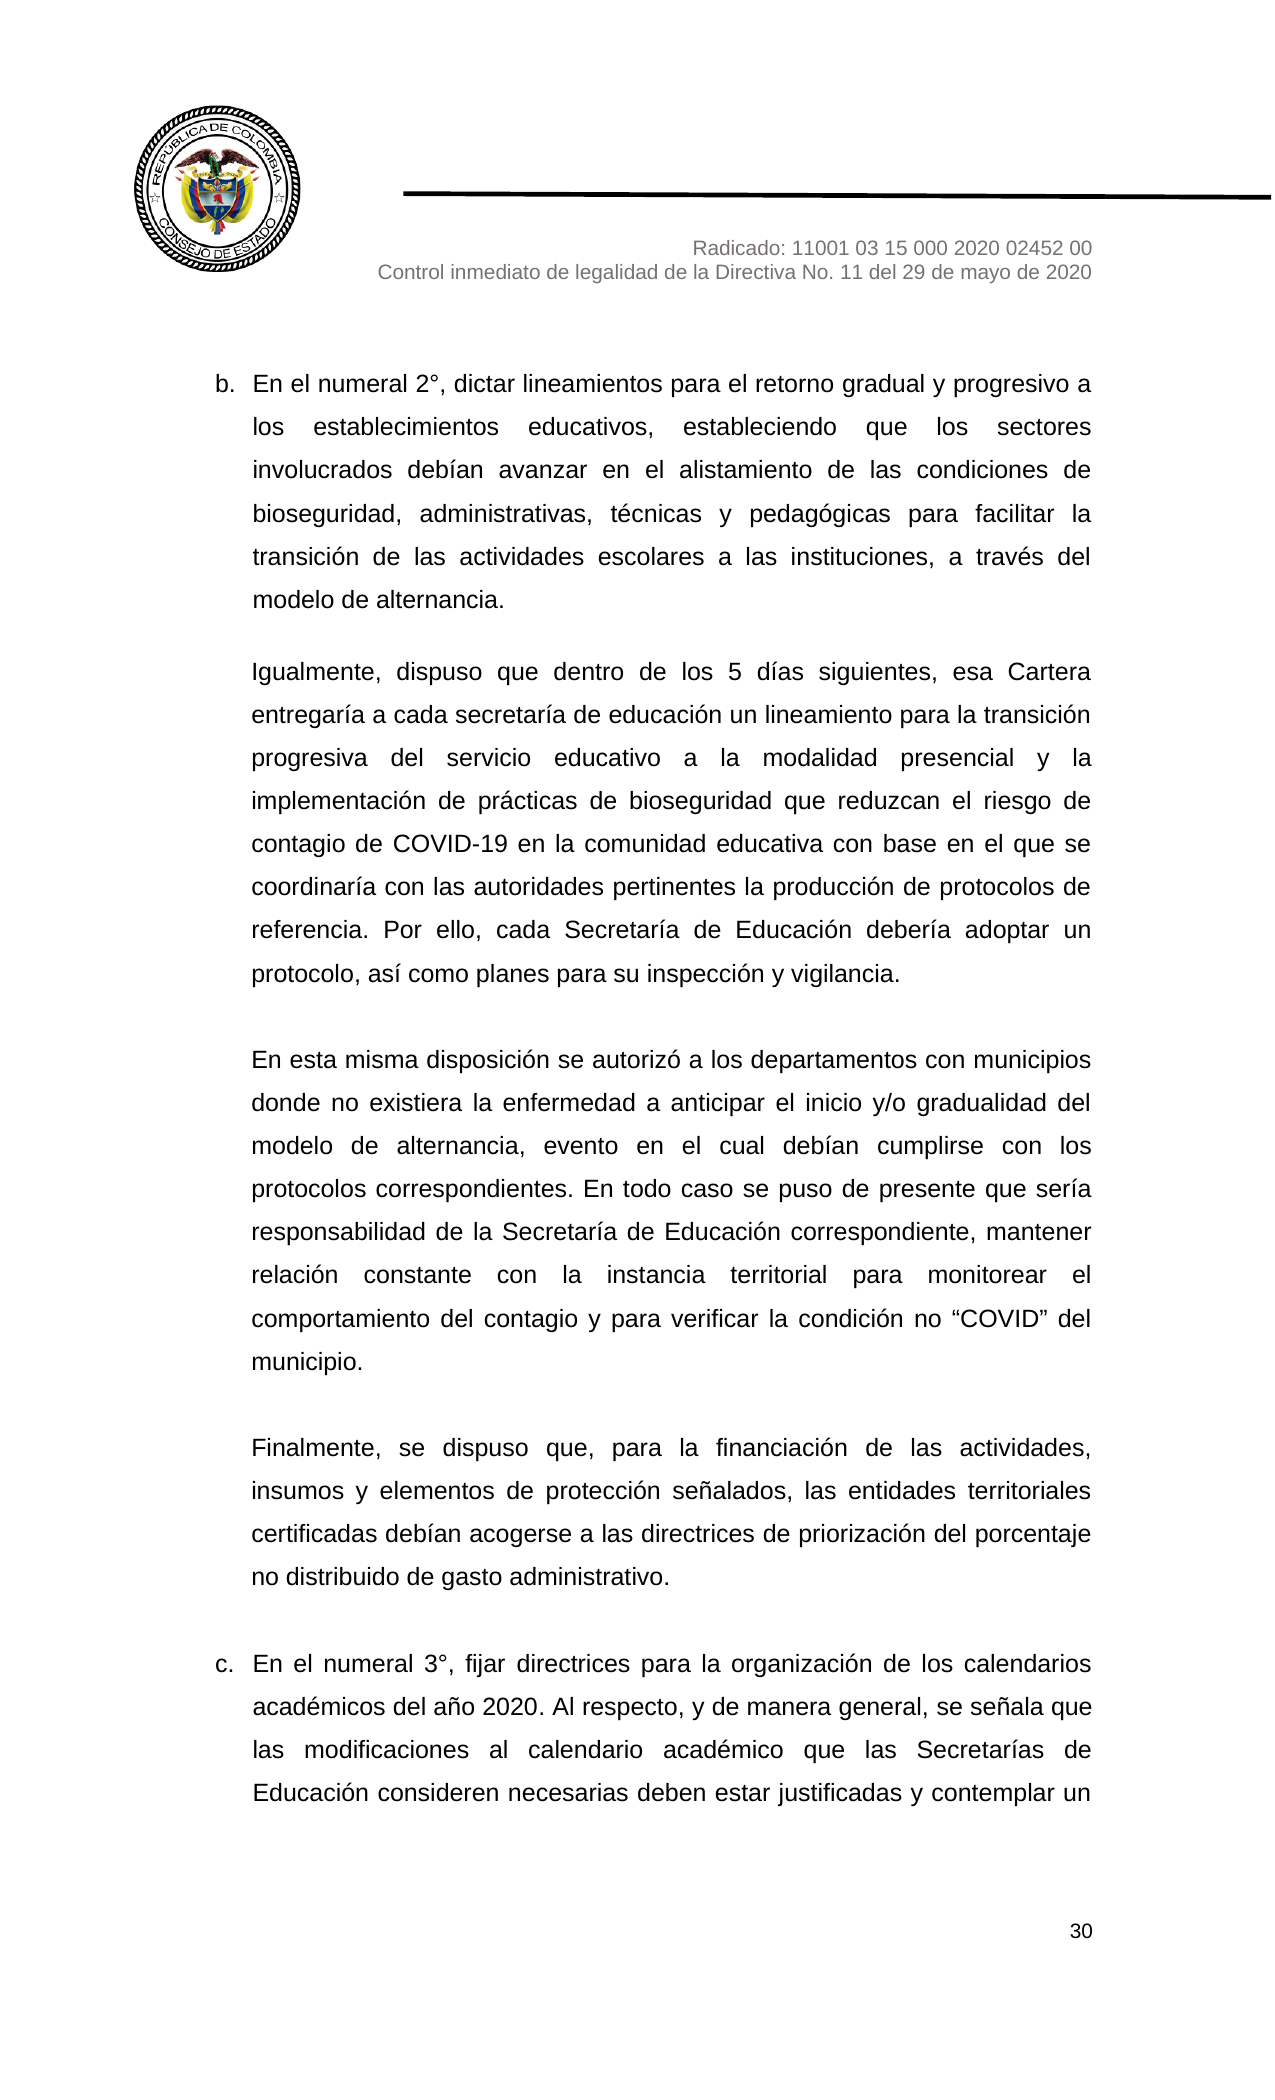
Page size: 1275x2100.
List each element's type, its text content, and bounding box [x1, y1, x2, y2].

text Igualmente, dispuso que dentro de los 5 días siguientes, esa Cartera entregaría a cada secretaría de educación un lineamiento para la transición progresiva del servicio educativo a la modalidad presencial y la implementación de prácticas de bioseguridad que reduzcan el riesgo de contagio de COVID-19 en la comunidad educativa con base en el que se coordinaría con las autoridades pertinentes la producción de protocolos de referencia. Por ello, cada Secretaría de Educación debería adoptar un protocolo, así como planes para su inspección y vigilancia. [251, 657, 1093, 987]
list En el numeral 2°, dictar lineamientos para el retorno gradual y progresivo a los establecimientos educativos, estableciendo que los sectores involucrados debían avanzar en el alistamiento de las condiciones de bioseguridad, administrativas, técnicas y pedagógicas para facilitar la transición de las actividades escolares a las instituciones, a través del modelo de alternancia. [215, 369, 1093, 613]
text Finalmente, se dispuso que, para la financiación de las actividades, insumos y elementos de protección señalados, las entidades territoriales certificadas debían acogerse a las directrices de priorización del porcentaje no distribuido de gasto administrativo. [251, 1433, 1093, 1591]
picture [115, 93, 319, 284]
text En esta misma disposición se autorizó a los departamentos con municipios donde no existiera la enfermedad a anticipar el inicio y/o gradualidad del modelo de alternancia, evento en el cual debían cumplirse con los protocolos correspondientes. En todo caso se puso de presente que sería responsabilidad de la Secretaría de Educación correspondiente, mantener relación constante con la instancia territorial para monitorear el comportamiento del contagio y para verificar la condición no “COVID” del municipio. [251, 1045, 1093, 1375]
